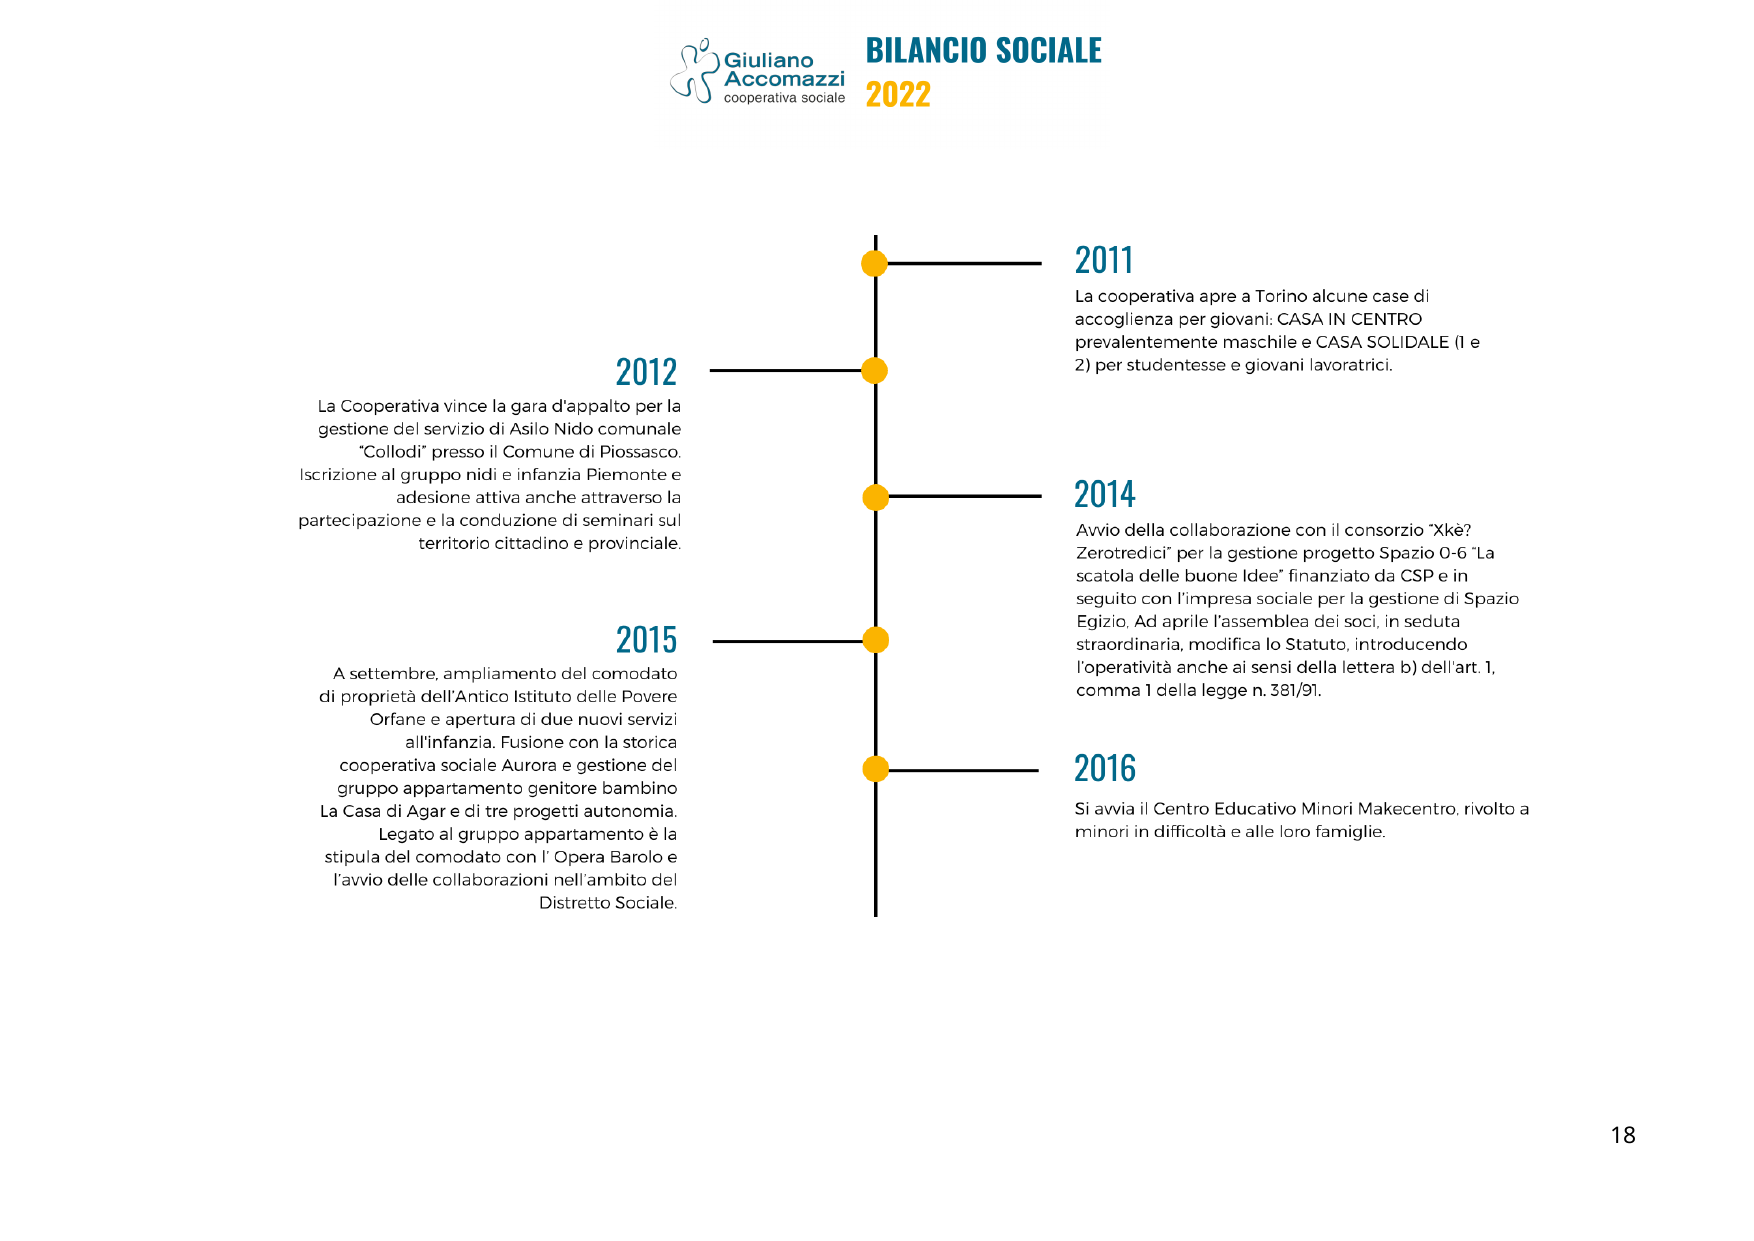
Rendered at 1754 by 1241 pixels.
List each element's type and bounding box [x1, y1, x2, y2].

picture [118, 0, 1633, 1002]
